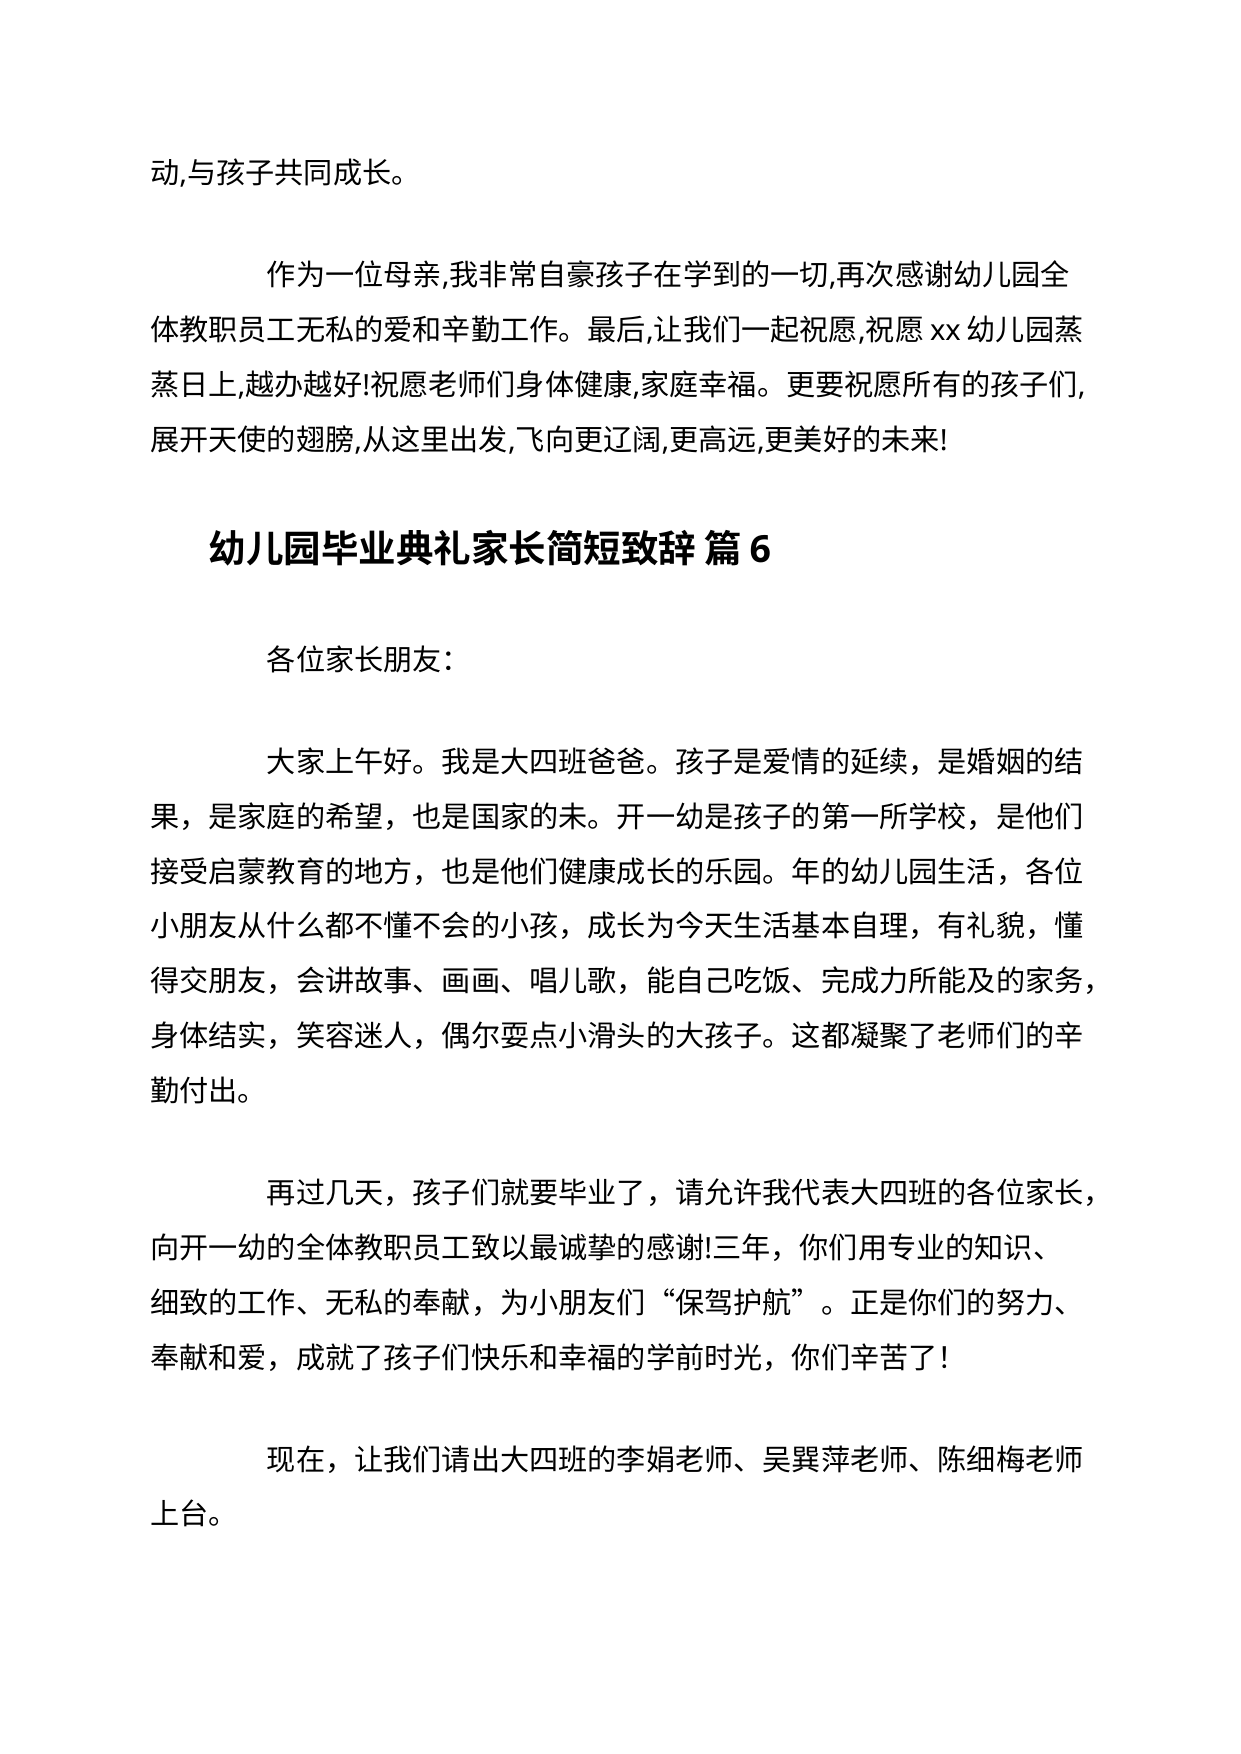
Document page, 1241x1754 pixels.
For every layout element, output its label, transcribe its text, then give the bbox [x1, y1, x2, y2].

text 再过几天，孩子们就要毕业了，请允许我代表大四班的各位家长，向开一幼的全体教职员工致以最诚挚的感谢!三年，你们用专业的知识、细致的工作、无私的奉献，为小朋友们“保驾护航”。正是你们的努力、奉献和爱，成就了孩子们快乐和幸福的学前时光，你们辛苦了！ [150, 1169, 1090, 1377]
text 大家上午好。我是大四班爸爸。孩子是爱情的延续，是婚姻的结果，是家庭的希望，也是国家的未。开一幼是孩子的第一所学校，是他们接受启蒙教育的地方，也是他们健康成长的乐园。年的幼儿园生活，各位小朋友从什么都不懂不会的小孩，成长为今天生活基本自理，有礼貌，懂得交朋友，会讲故事、画画、唱儿歌，能自己吃饭、完成力所能及的家务，身体结实，笑容迷人，偶尔耍点小滑头的大孩子。这都凝聚了老师们的辛勤付出。 [150, 738, 1090, 1110]
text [150, 150, 1090, 192]
text 现在，让我们请出大四班的李娟老师、吴巽萍老师、陈细梅老师上台。 [150, 1436, 1090, 1533]
text 作为一位母亲,我非常自豪孩子在学到的一切,再次感谢幼儿园全体教职员工无私的爱和辛勤工作。最后,让我们一起祝愿,祝愿xx幼儿园蒸蒸日上,越办越好!祝愿老师们身体健康,家庭幸福。更要祝愿所有的孩子们,展开天使的翅膀,从这里出发,飞向更辽阔,更高远,更美好的未来! [150, 252, 1090, 459]
text 幼儿园毕业典礼家长简短致辞 篇6 [150, 519, 1090, 573]
text 各位家长朋友： [150, 637, 1090, 679]
